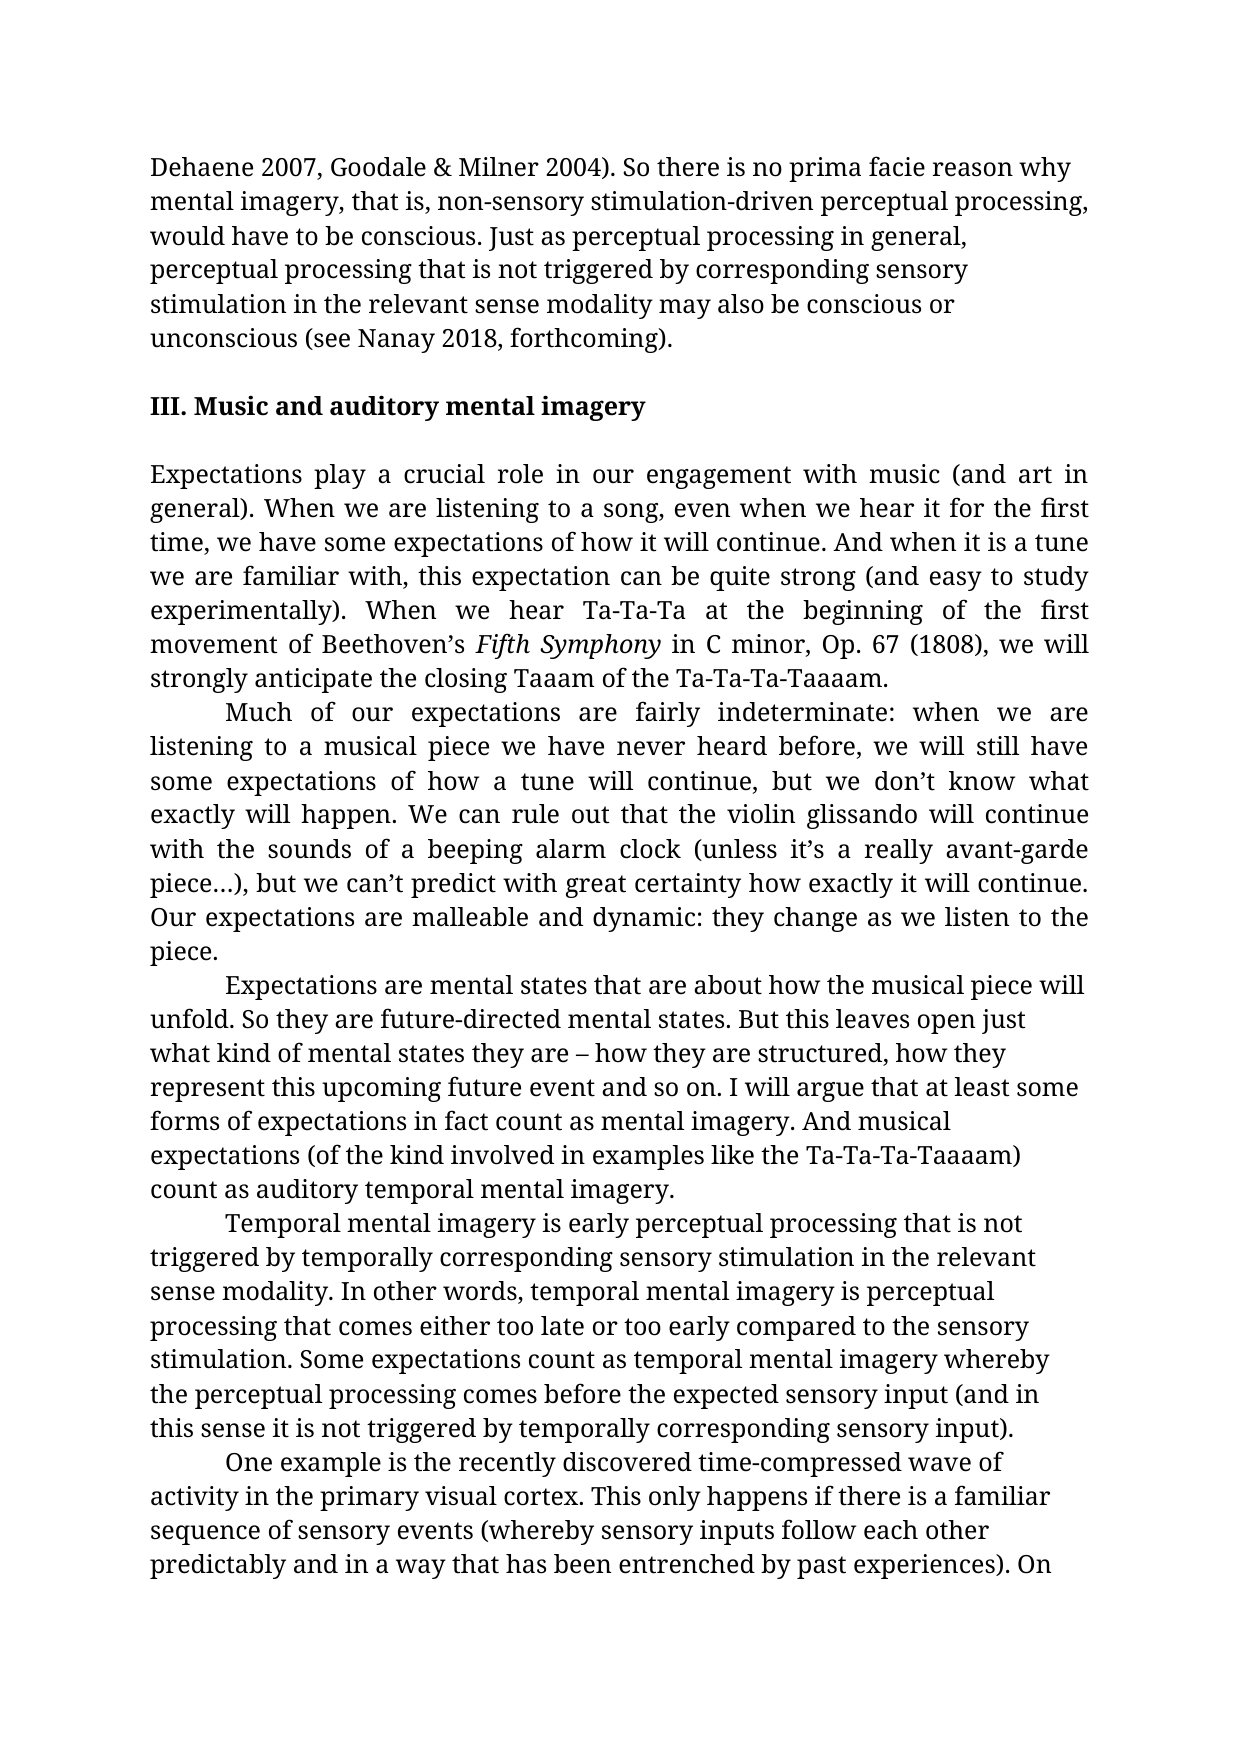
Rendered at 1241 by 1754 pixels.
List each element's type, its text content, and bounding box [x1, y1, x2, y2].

text Expectations are mental states that are about how the musical piece will unfold. So they are future-directed mental states. But this leaves open just what kind of mental states they are – how they are structured, how they represent this upcoming future event and so on. I will argue that at least some forms of expectations in fact count as mental imagery. And musical expectations (of the kind involved in examples like the Ta-Ta-Ta-Taaaam) count as auditory temporal mental imagery. [150, 967, 1090, 1206]
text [150, 1444, 1090, 1581]
text Temporal mental imagery is early perceptual processing that is not triggered by temporally corresponding sensory stimulation in the relevant sense modality. In other words, temporal mental imagery is perceptual processing that comes either too late or too early compared to the sensory stimulation. Some expectations count as temporal mental imagery whereby the perceptual processing comes before the expected sensory input (and in this sense it is not triggered by temporally corresponding sensory input). [150, 1206, 1090, 1444]
text III. Music and auditory mental imagery [150, 388, 1090, 422]
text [150, 150, 1090, 354]
text Expectations play a crucial role in our engagement with music (and art in general). When we are listening to a song, even when we hear it for the first time, we have some expectations of how it will continue. And when it is a tune we are familiar with, this expectation can be quite strong (and easy to study experimentally). When we hear Ta-Ta-Ta at the beginning of the first movement of Beethoven’s Fifth Symphony in C minor, Op. 67 (1808), we will strongly anticipate the closing Taaam of the Ta-Ta-Ta-Taaaam. [150, 457, 1090, 695]
text Much of our expectations are fairly indeterminate: when we are listening to a musical piece we have never heard before, we will still have some expectations of how a tune will continue, but we don’t know what exactly will happen. We can rule out that the violin glissando will continue with the sounds of a beeping alarm clock (unless it’s a really avant-garde piece…), but we can’t predict with great certainty how exactly it will continue. Our expectations are malleable and dynamic: they change as we listen to the piece. [150, 695, 1090, 967]
